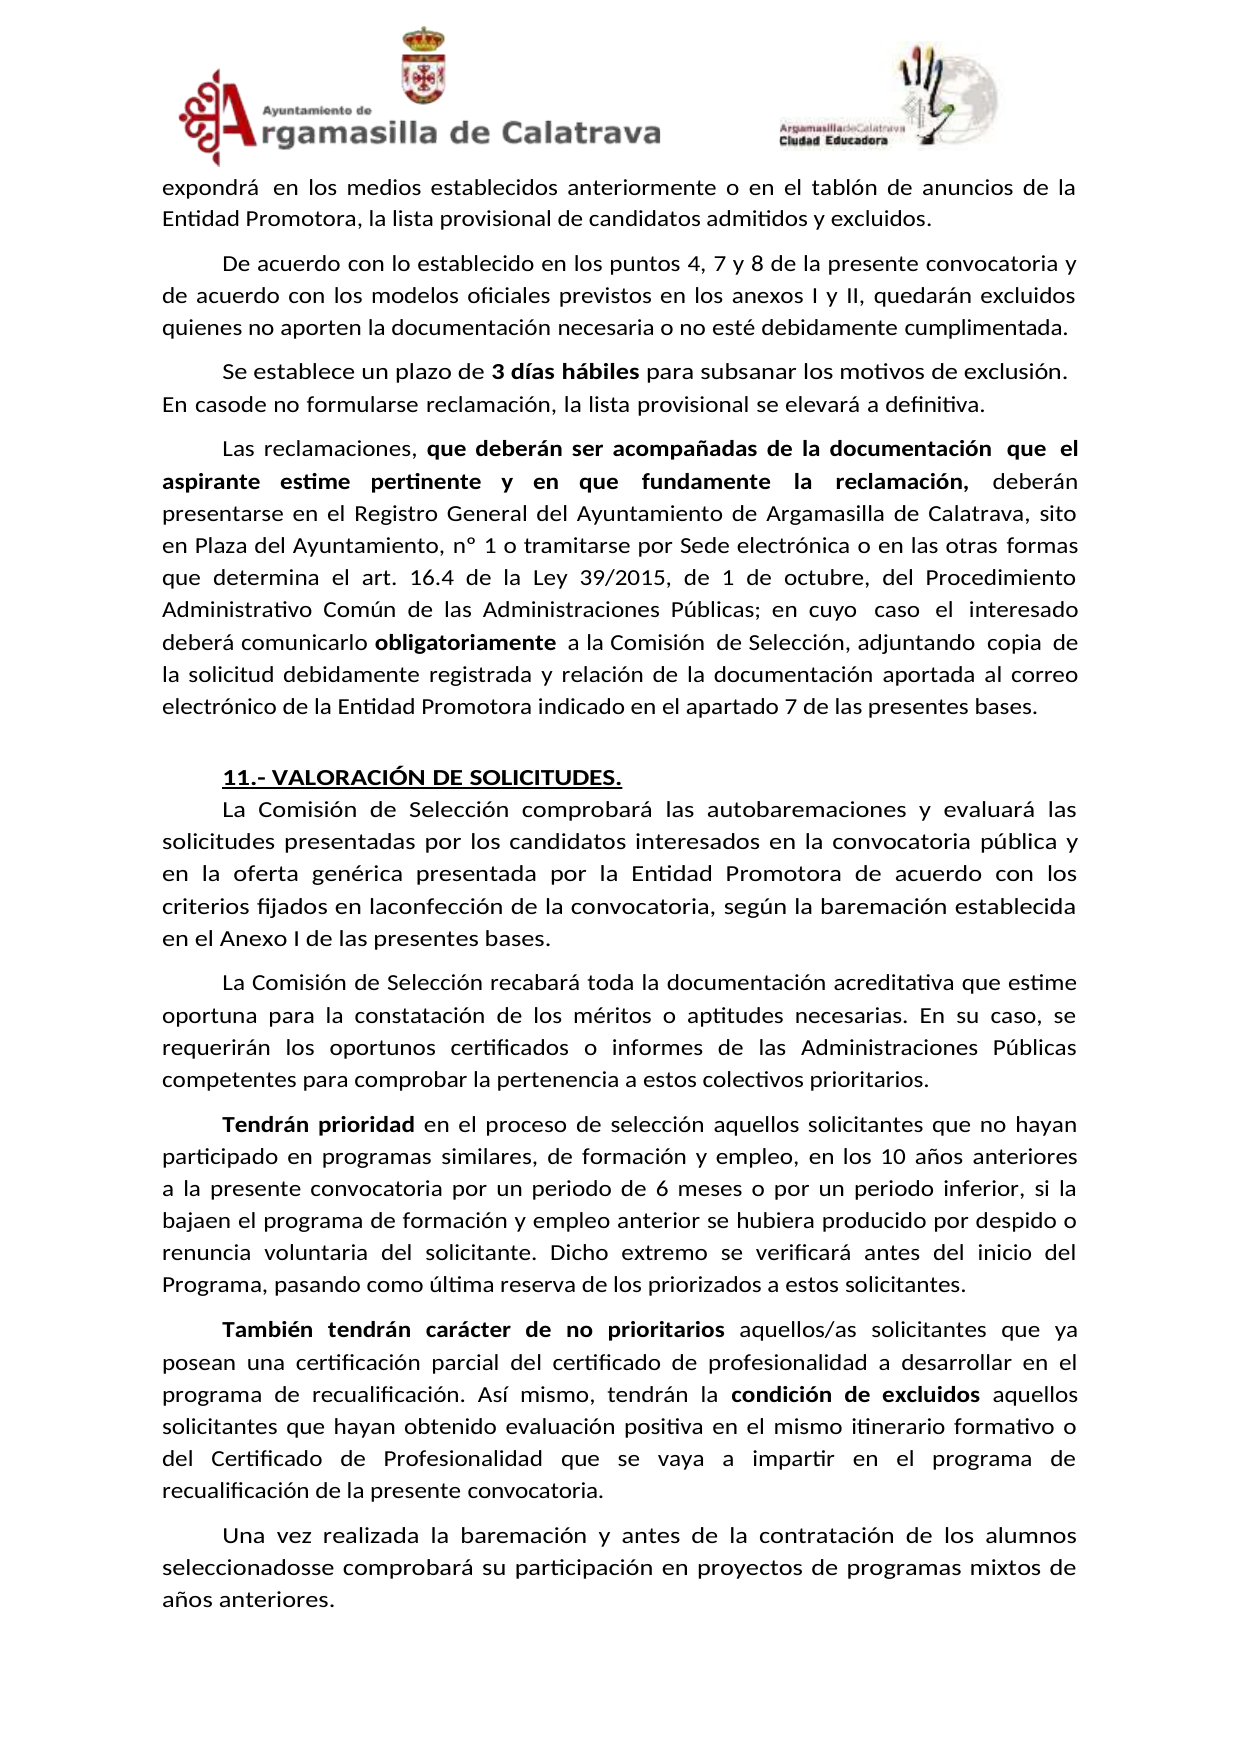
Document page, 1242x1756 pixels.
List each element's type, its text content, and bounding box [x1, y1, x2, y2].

text También tendrán carácter de no prioritarios aquellos/as solicitantes que ya posean una certificación parcial del certificado de profesionalidad a desarrollar en el programa de recualificación. Así mismo, tendrán la condición de excluidos aquellos solicitantes que hayan obtenido evaluación positiva en el mismo itinerario formativo o del Certificado de Profesionalidad que se vaya a impartir en el programa de recualificación de la presente convocatoria. [162, 1316, 1078, 1504]
text Tendrán prioridad en el proceso de selección aquellos solicitantes que no hayan participado en programas similares, de formación y empleo, en los 10 años anteriores a la presente convocatoria por un periodo de 6 meses o por un periodo inferior, si la bajaen el programa de formación y empleo anterior se hubiera producido por despido o renuncia voluntaria del solicitante. Dicho extremo se verificará antes del inicio del Programa, pasando como última reserva de los priorizados a estos solicitantes. [162, 1110, 1078, 1299]
text En casode no formularse reclamación, la lista provisional se elevará a definitiva. [162, 390, 1150, 418]
text Se establece un plazo de 3 días hábiles para subsanar los motivos de exclusión. [222, 357, 1150, 386]
subtitle 11.- VALORACIÓN DE SOLICITUDES. [222, 763, 1150, 791]
text La Comisión de Selección comprobará las autobaremaciones y evaluará las solicitudes presentadas por los candidatos interesados en la convocatoria pública y en la oferta genérica presentada por la Entidad Promotora de acuerdo con los criterios fijados en laconfección de la convocatoria, según la baremación establecida en el Anexo I de las presentes bases. [162, 795, 1078, 952]
text expondrá en los medios establecidos anteriormente o en el tablón de anuncios de la Entidad Promotora, la lista provisional de candidatos admitidos y excluidos. [162, 173, 1078, 232]
text De acuerdo con lo establecido en los puntos 4, 7 y 8 de la presente convocatoria y de acuerdo con los modelos oficiales previstos en los anexos I y II, quedarán excluidos quienes no aporten la documentación necesaria o no esté debidamente cumplimentada. [162, 249, 1078, 341]
text Las reclamaciones, que deberán ser acompañadas de la documentación que el aspirante estime pertinente y en que fundamente la reclamación, deberán presentarse en el Registro General del Ayuntamiento de Argamasilla de Calatrava, sito en Plaza del Ayuntamiento, nº 1 o tramitarse por Sede electrónica o en las otras formas que determina el art. 16.4 de la Ley 39/2015, de 1 de octubre, del Procedimiento Administrativo Común de las Administraciones Públicas; en cuyo caso el interesado deberá comunicarlo obligatoriamente a la Comisión de Selección, adjuntando copia de la solicitud debidamente registrada y relación de la documentación aportada al correo electrónico de la Entidad Promotora indicado en el apartado 7 de las presentes bases. [162, 434, 1079, 720]
picture [779, 41, 1006, 151]
picture [178, 26, 661, 167]
text Una vez realizada la baremación y antes de la contratación de los alumnos seleccionadosse comprobará su participación en proyectos de programas mixtos de años anteriores. [162, 1521, 1079, 1613]
text La Comisión de Selección recabará toda la documentación acreditativa que estime oportuna para la constatación de los méritos o aptitudes necesarias. En su caso, se requerirán los oportunos certificados o informes de las Administraciones Públicas competentes para comprobar la pertenencia a estos colectivos prioritarios. [162, 968, 1078, 1093]
